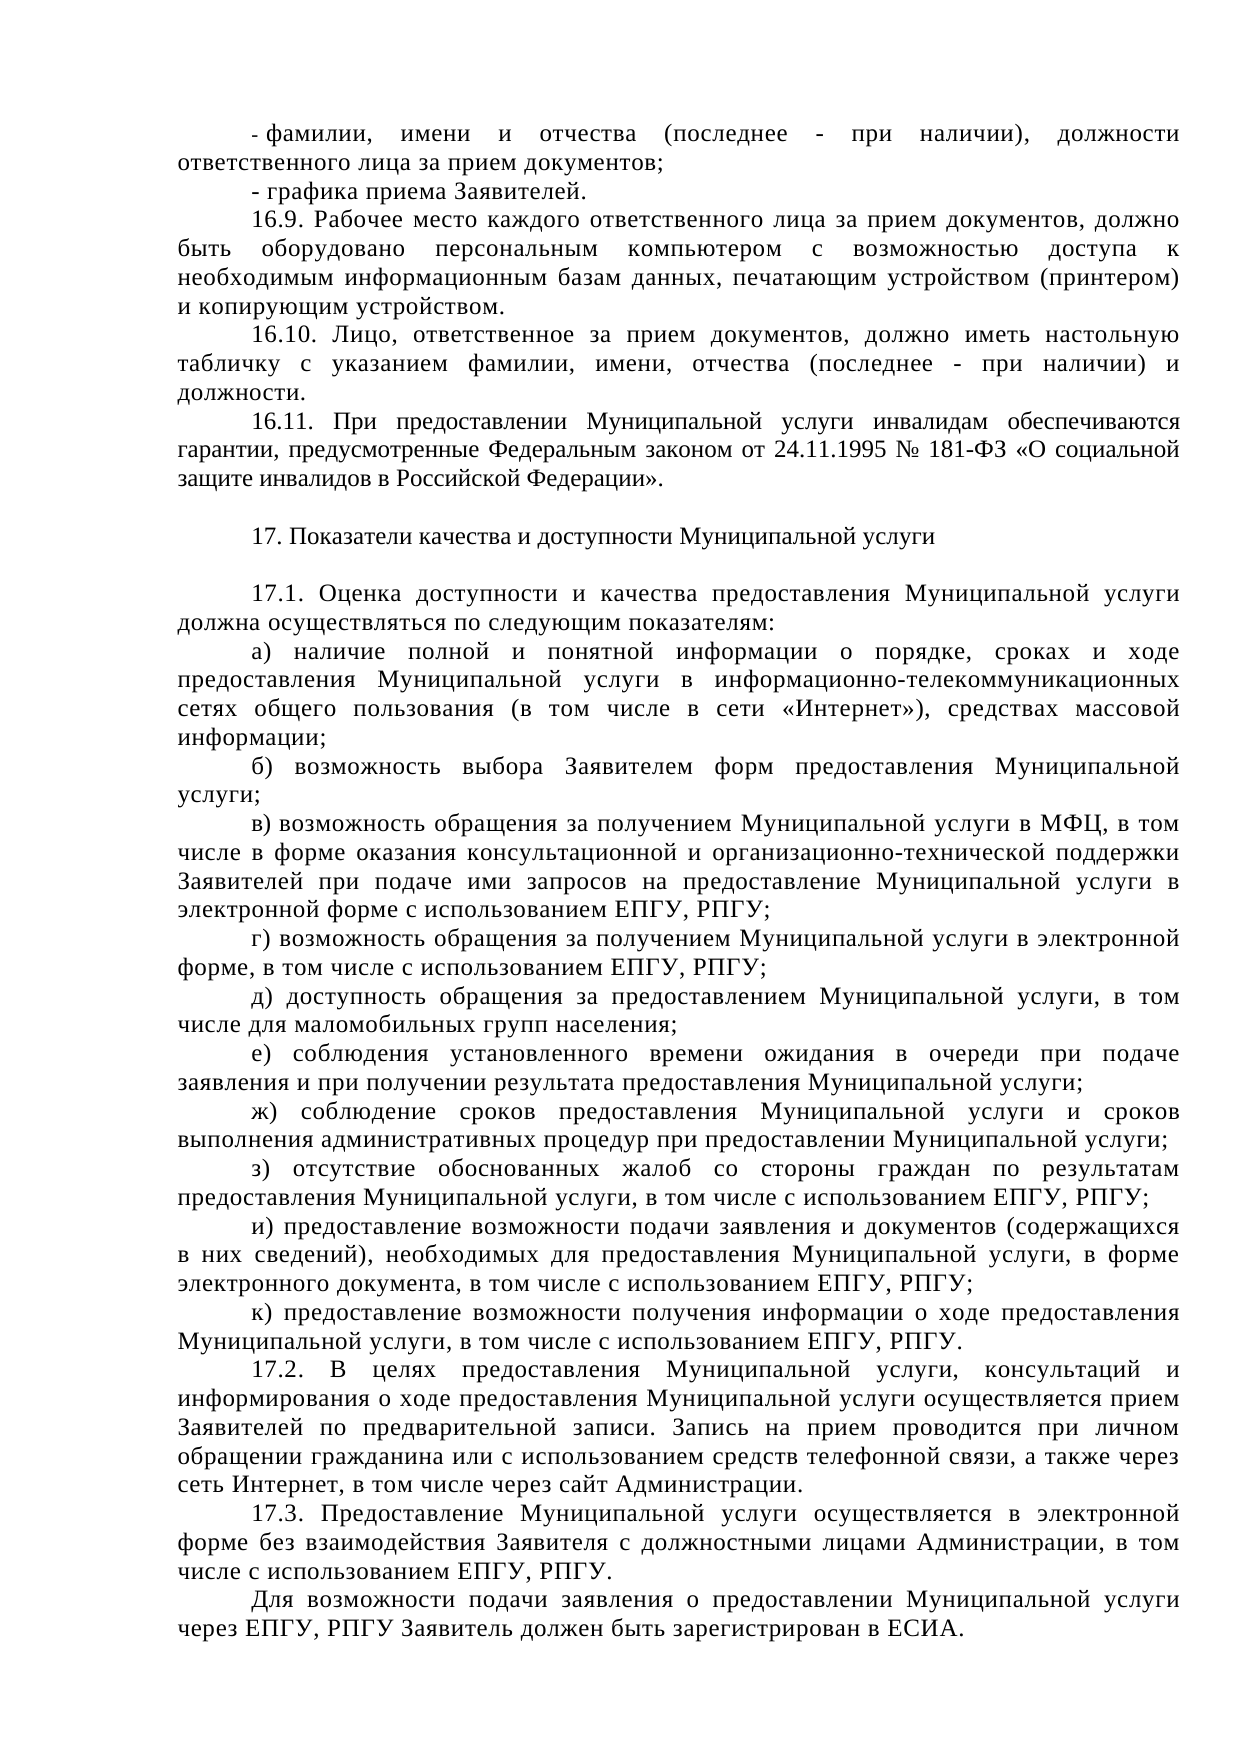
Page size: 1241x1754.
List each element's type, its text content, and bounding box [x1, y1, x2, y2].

text в) возможность обращения за получением Муниципальной услуги в МФЦ, в том числе в форме оказания консультационной и организационно-технической поддержки Заявителей при подаче ими запросов на предоставление Муниципальной услуги в электронной форме с использованием ЕПГУ, РПГУ; [177, 808, 1181, 923]
text 17.3. Предоставление Муниципальной услуги осуществляется в электронной форме без взаимодействия Заявителя с должностными лицами Администрации, в том числе с использованием ЕПГУ, РПГУ. [177, 1498, 1181, 1584]
text 17.2. В целях предоставления Муниципальной услуги, консультаций и информирования о ходе предоставления Муниципальной услуги осуществляется прием Заявителей по предварительной записи. Запись на прием проводится при личном обращении гражданина или с использованием средств телефонной связи, а также через сеть Интернет, в том числе через сайт Администрации. [177, 1354, 1181, 1498]
text ж) соблюдение сроков предоставления Муниципальной услуги и сроков выполнения административных процедур при предоставлении Муниципальной услуги; [177, 1096, 1181, 1153]
text 16.9. Рабочее место каждого ответственного лица за прием документов, должно быть оборудовано персональным компьютером с возможностью доступа к необходимым информационным базам данных, печатающим устройством (принтером) и копирующим устройством. [177, 204, 1181, 319]
text 16.10. Лицо, ответственное за прием документов, должно иметь настольную табличку с указанием фамилии, имени, отчества (последнее - при наличии) и должности. [177, 319, 1181, 406]
text 16.11. При предоставлении Муниципальной услуги инвалидам обеспечиваются гарантии, предусмотренные Федеральным законом от 24.11.1995 № 181-ФЗ «О социальной защите инвалидов в Российской Федерации». [177, 406, 1181, 492]
text к) предоставление возможности получения информации о ходе предоставления Муниципальной услуги, в том числе с использованием ЕПГУ, РПГУ. [177, 1297, 1181, 1354]
text - графика приема Заявителей. [177, 176, 1181, 204]
text а) наличие полной и понятной информации о порядке, сроках и ходе предоставления Муниципальной услуги в информационно-телекоммуникационных сетях общего пользования (в том числе в сети «Интернет»), средствах массовой информации; [177, 636, 1181, 751]
text 17.1. Оценка доступности и качества предоставления Муниципальной услуги должна осуществляться по следующим показателям: [177, 578, 1181, 636]
text Для возможности подачи заявления о предоставлении Муниципальной услуги через ЕПГУ, РПГУ Заявитель должен быть зарегистрирован в ЕСИА. [177, 1584, 1181, 1642]
list фамилии, имени и отчества (последнее - при наличии), должности ответственного лица за прием документов; [177, 118, 1181, 176]
text з) отсутствие обоснованных жалоб со стороны граждан по результатам предоставления Муниципальной услуги, в том числе с использованием ЕПГУ, РПГУ; [177, 1153, 1181, 1211]
text и) предоставление возможности подачи заявления и документов (содержащихся в них сведений), необходимых для предоставления Муниципальной услуги, в форме электронного документа, в том числе с использованием ЕПГУ, РПГУ; [177, 1211, 1181, 1297]
text г) возможность обращения за получением Муниципальной услуги в электронной форме, в том числе с использованием ЕПГУ, РПГУ; [177, 923, 1181, 981]
text д) доступность обращения за предоставлением Муниципальной услуги, в том числе для маломобильных групп населения; [177, 981, 1181, 1038]
text б) возможность выбора Заявителем форм предоставления Муниципальной услуги; [177, 751, 1181, 808]
text 17. Показатели качества и доступности Муниципальной услуги [177, 521, 1181, 549]
text е) соблюдения установленного времени ожидания в очереди при подаче заявления и при получении результата предоставления Муниципальной услуги; [177, 1038, 1181, 1096]
